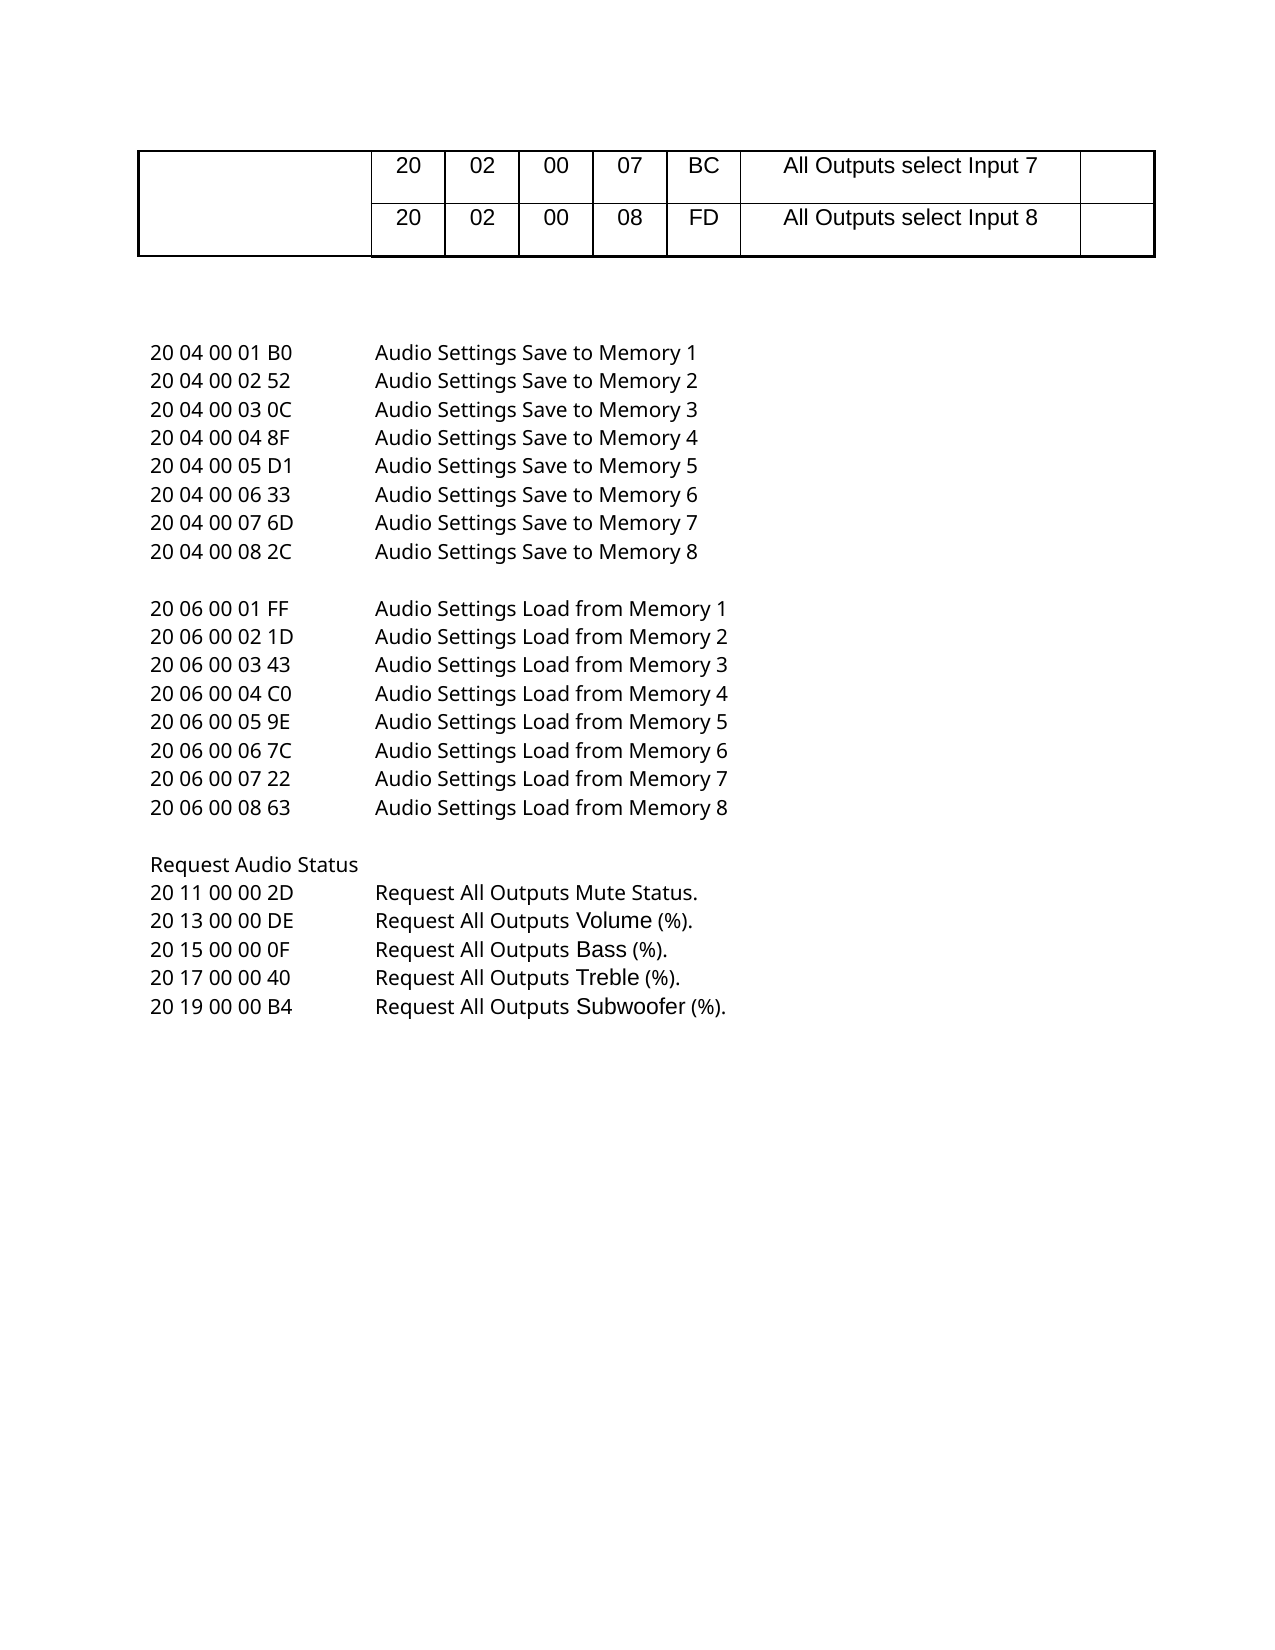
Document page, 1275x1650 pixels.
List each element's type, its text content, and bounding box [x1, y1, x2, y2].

text 20 04 00 01 B0 Audio Settings Save to Memory 1 [150, 338, 1125, 366]
table_cell 02 [446, 204, 518, 255]
text 20 06 00 06 7C Audio Settings Load from Memory 6 [150, 736, 1125, 764]
text 20 13 00 00 DE Request All Outputs Volume (%). [150, 907, 1125, 935]
table_cell 00 [520, 204, 592, 255]
text 20 06 00 04 C0 Audio Settings Load from Memory 4 [150, 679, 1125, 707]
table_cell [1081, 152, 1153, 203]
text 20 04 00 03 0C Audio Settings Save to Memory 3 [150, 395, 1125, 423]
text 20 15 00 00 0F Request All Outputs Bass (%). [150, 935, 1125, 963]
table_cell 20 [372, 152, 444, 203]
text 20 04 00 06 33 Audio Settings Save to Memory 6 [150, 480, 1125, 508]
text Request Audio Status [150, 850, 1125, 878]
table_cell 07 [594, 152, 666, 203]
text 20 04 00 05 D1 Audio Settings Save to Memory 5 [150, 452, 1125, 480]
table_cell 08 [594, 204, 666, 255]
text 20 06 00 08 63 Audio Settings Load from Memory 8 [150, 793, 1125, 821]
table_cell BC [668, 152, 740, 203]
text 20 06 00 03 43 Audio Settings Load from Memory 3 [150, 651, 1125, 679]
text 20 04 00 02 52 Audio Settings Save to Memory 2 [150, 366, 1125, 395]
text 20 06 00 02 1D Audio Settings Load from Memory 2 [150, 622, 1125, 651]
table_cell FD [668, 204, 740, 255]
text 20 04 00 04 8F Audio Settings Save to Memory 4 [150, 423, 1125, 452]
table_cell All Outputs select Input 7 [741, 152, 1080, 203]
text 20 11 00 00 2D Request All Outputs Mute Status. [150, 878, 1125, 907]
text 20 04 00 08 2C Audio Settings Save to Memory 8 [150, 537, 1125, 565]
table_cell All Outputs select Input 8 [741, 204, 1080, 255]
text 20 19 00 00 B4 Request All Outputs Subwoofer (%). [150, 992, 1125, 1020]
text 20 06 00 07 22 Audio Settings Load from Memory 7 [150, 764, 1125, 793]
text 20 17 00 00 40 Request All Outputs Treble (%). [150, 963, 1125, 992]
text 20 06 00 01 FF Audio Settings Load from Memory 1 [150, 594, 1125, 622]
table_cell 02 [446, 152, 518, 203]
text 20 04 00 07 6D Audio Settings Save to Memory 7 [150, 508, 1125, 537]
table_cell 00 [520, 152, 592, 203]
table_cell 20 [372, 204, 444, 255]
table_cell [1081, 204, 1153, 255]
text 20 06 00 05 9E Audio Settings Load from Memory 5 [150, 707, 1125, 736]
